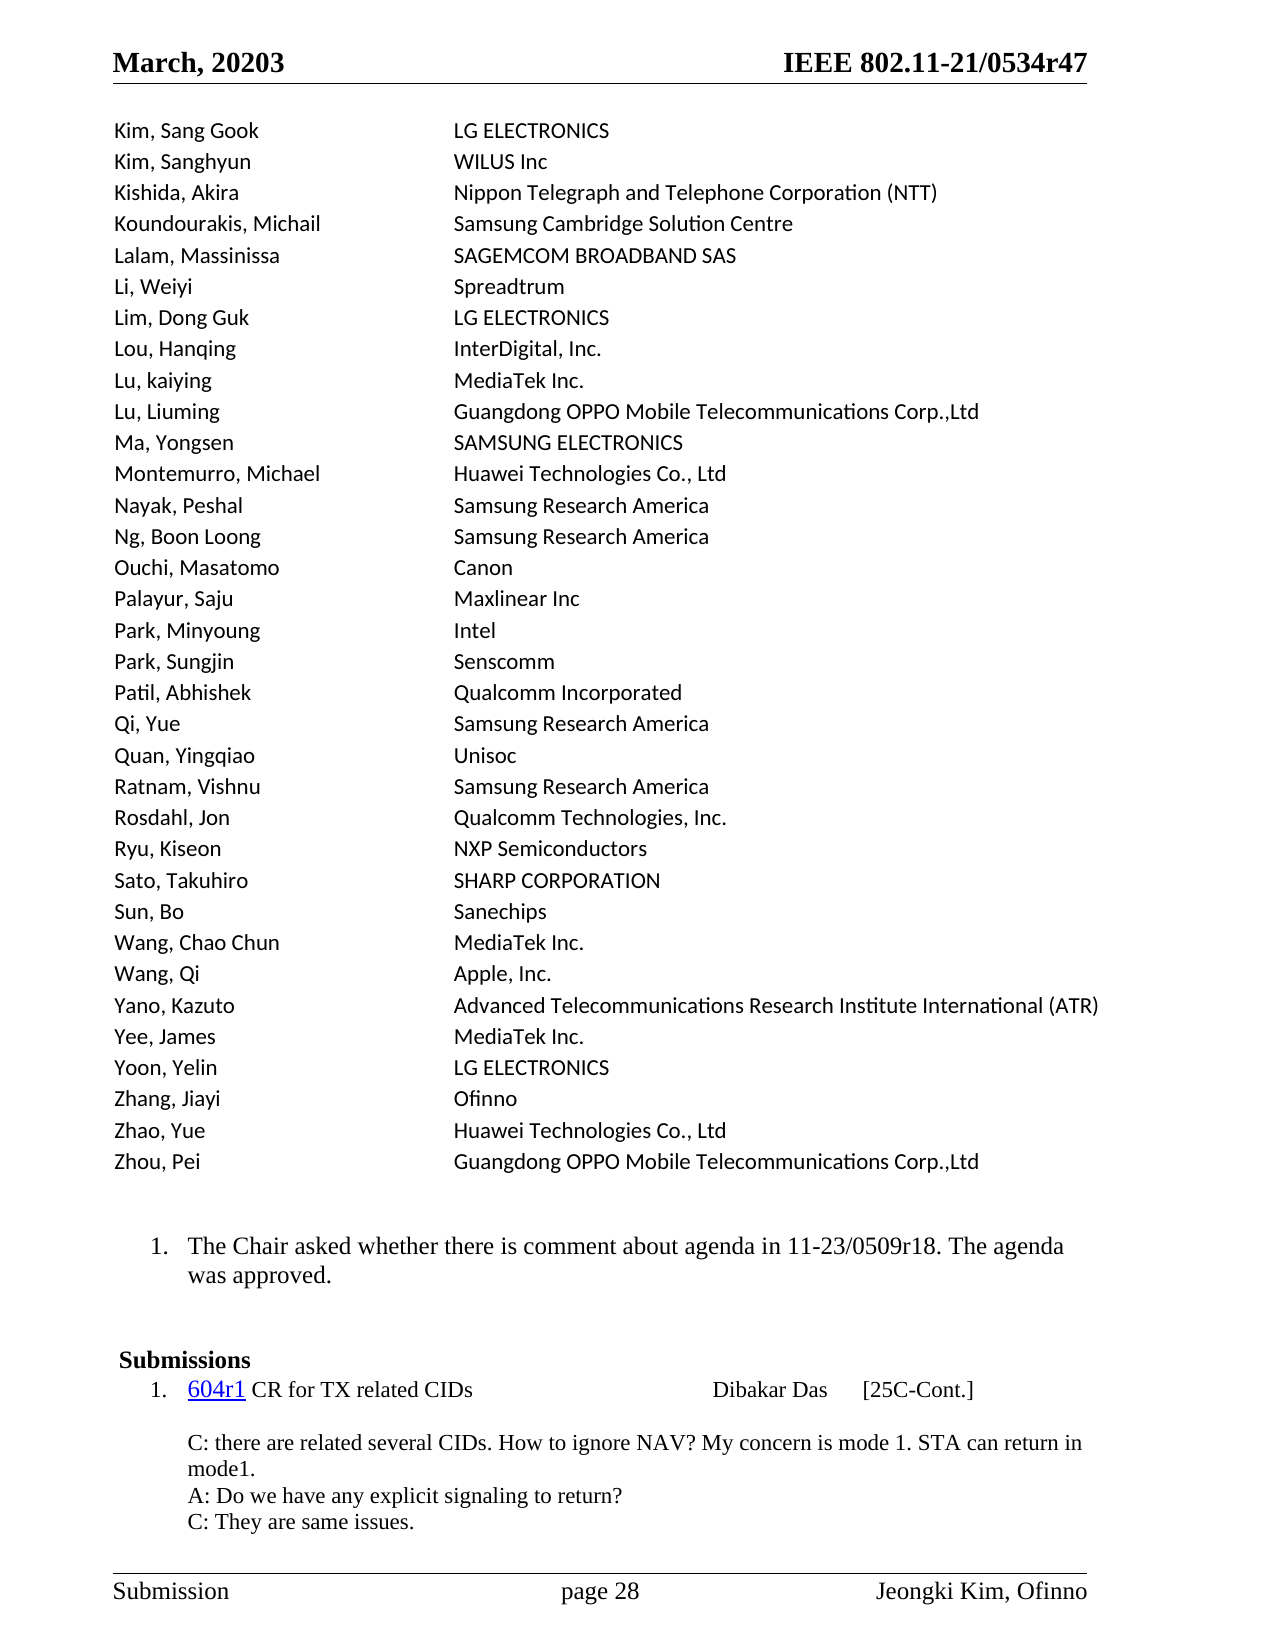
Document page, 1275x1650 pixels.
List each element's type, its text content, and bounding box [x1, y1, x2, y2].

table_cell MediaTek Inc. [452, 1019, 1102, 1050]
table_cell Qualcomm Incorporated [452, 675, 1102, 706]
table_cell SAMSUNG ELECTRONICS [452, 425, 1102, 456]
table_cell Sanechips [452, 894, 1102, 925]
table_cell Advanced Telecommunications Research Institute International (ATR) [452, 988, 1102, 1019]
table_cell WILUS Inc [452, 144, 1102, 175]
table_cell SAGEMCOM BROADBAND SAS [452, 238, 1102, 269]
table_cell MediaTek Inc. [452, 363, 1102, 394]
list A: Do we have any explicit signaling to return? [187, 1482, 1087, 1508]
table_cell Lim, Dong Guk [113, 300, 452, 331]
table_cell Yoon, Yelin [113, 1050, 452, 1081]
table_cell Nippon Telegraph and Telephone Corporation (NTT) [452, 175, 1102, 206]
table_cell Zhou, Pei [113, 1144, 452, 1175]
table_cell Sun, Bo [113, 894, 452, 925]
table_cell Li, Weiyi [113, 269, 452, 300]
table_cell Nayak, Peshal [113, 488, 452, 519]
table_cell Lalam, Massinissa [113, 238, 452, 269]
table_cell Patil, Abhishek [113, 675, 452, 706]
table_cell Spreadtrum [452, 269, 1102, 300]
table_cell Yee, James [113, 1019, 452, 1050]
table_cell LG ELECTRONICS [452, 300, 1102, 331]
table_cell Samsung Research America [452, 706, 1102, 737]
table_cell Samsung Research America [452, 488, 1102, 519]
table_cell Maxlinear Inc [452, 581, 1102, 612]
table_cell LG ELECTRONICS [452, 113, 1102, 144]
table_cell Sato, Takuhiro [113, 863, 452, 894]
table_cell Qualcomm Technologies, Inc. [452, 800, 1102, 831]
table_cell Kim, Sanghyun [113, 144, 452, 175]
table_cell Wang, Chao Chun [113, 925, 452, 956]
table_cell Senscomm [452, 644, 1102, 675]
table_cell Wang, Qi [113, 956, 452, 987]
text Submissions [112, 1345, 1087, 1374]
table_cell Unisoc [452, 738, 1102, 769]
table_cell Ouchi, Masatomo [113, 550, 452, 581]
table_cell Intel [452, 613, 1102, 644]
table_cell Zhao, Yue [113, 1113, 452, 1144]
table_cell Lou, Hanqing [113, 331, 452, 362]
table_cell NXP Semiconductors [452, 831, 1102, 862]
table_cell Lu, kaiying [113, 363, 452, 394]
table_cell Koundourakis, Michail [113, 206, 452, 237]
table_cell Huawei Technologies Co., Ltd [452, 456, 1102, 487]
table_cell Ma, Yongsen [113, 425, 452, 456]
table_cell Zhang, Jiayi [113, 1081, 452, 1112]
table_cell Montemurro, Michael [113, 456, 452, 487]
table_cell Huawei Technologies Co., Ltd [452, 1113, 1102, 1144]
table_cell Lu, Liuming [113, 394, 452, 425]
table_cell Guangdong OPPO Mobile Telecommunications Corp.,Ltd [452, 1144, 1102, 1175]
list 604r1 CR for TX related CIDs Dibakar Das [25C-Cont.] [150, 1374, 1087, 1403]
table_cell Ratnam, Vishnu [113, 769, 452, 800]
table_cell InterDigital, Inc. [452, 331, 1102, 362]
table_cell Yano, Kazuto [113, 988, 452, 1019]
table_cell Rosdahl, Jon [113, 800, 452, 831]
table_cell Kishida, Akira [113, 175, 452, 206]
table_cell Samsung Research America [452, 519, 1102, 550]
list The Chair asked whether there is comment about agenda in 11-23/0509r18. The agenda was approved. [150, 1231, 1087, 1288]
table_cell Quan, Yingqiao [113, 738, 452, 769]
table_cell MediaTek Inc. [452, 925, 1102, 956]
table_cell Park, Sungjin [113, 644, 452, 675]
table_cell SHARP CORPORATION [452, 863, 1102, 894]
table_cell Park, Minyoung [113, 613, 452, 644]
table_cell Apple, Inc. [452, 956, 1102, 987]
list C: They are same issues. [187, 1508, 1087, 1534]
list C: there are related several CIDs. How to ignore NAV? My concern is mode 1. STA can return in mode1. [187, 1429, 1087, 1482]
table_cell Ryu, Kiseon [113, 831, 452, 862]
table_cell Samsung Cambridge Solution Centre [452, 206, 1102, 237]
table_cell Qi, Yue [113, 706, 452, 737]
table_cell Kim, Sang Gook [113, 113, 452, 144]
table_cell Palayur, Saju [113, 581, 452, 612]
table_cell Guangdong OPPO Mobile Telecommunications Corp.,Ltd [452, 394, 1102, 425]
table_cell Ng, Boon Loong [113, 519, 452, 550]
table_cell LG ELECTRONICS [452, 1050, 1102, 1081]
table_cell Samsung Research America [452, 769, 1102, 800]
table_cell Ofinno [452, 1081, 1102, 1112]
table_cell Canon [452, 550, 1102, 581]
